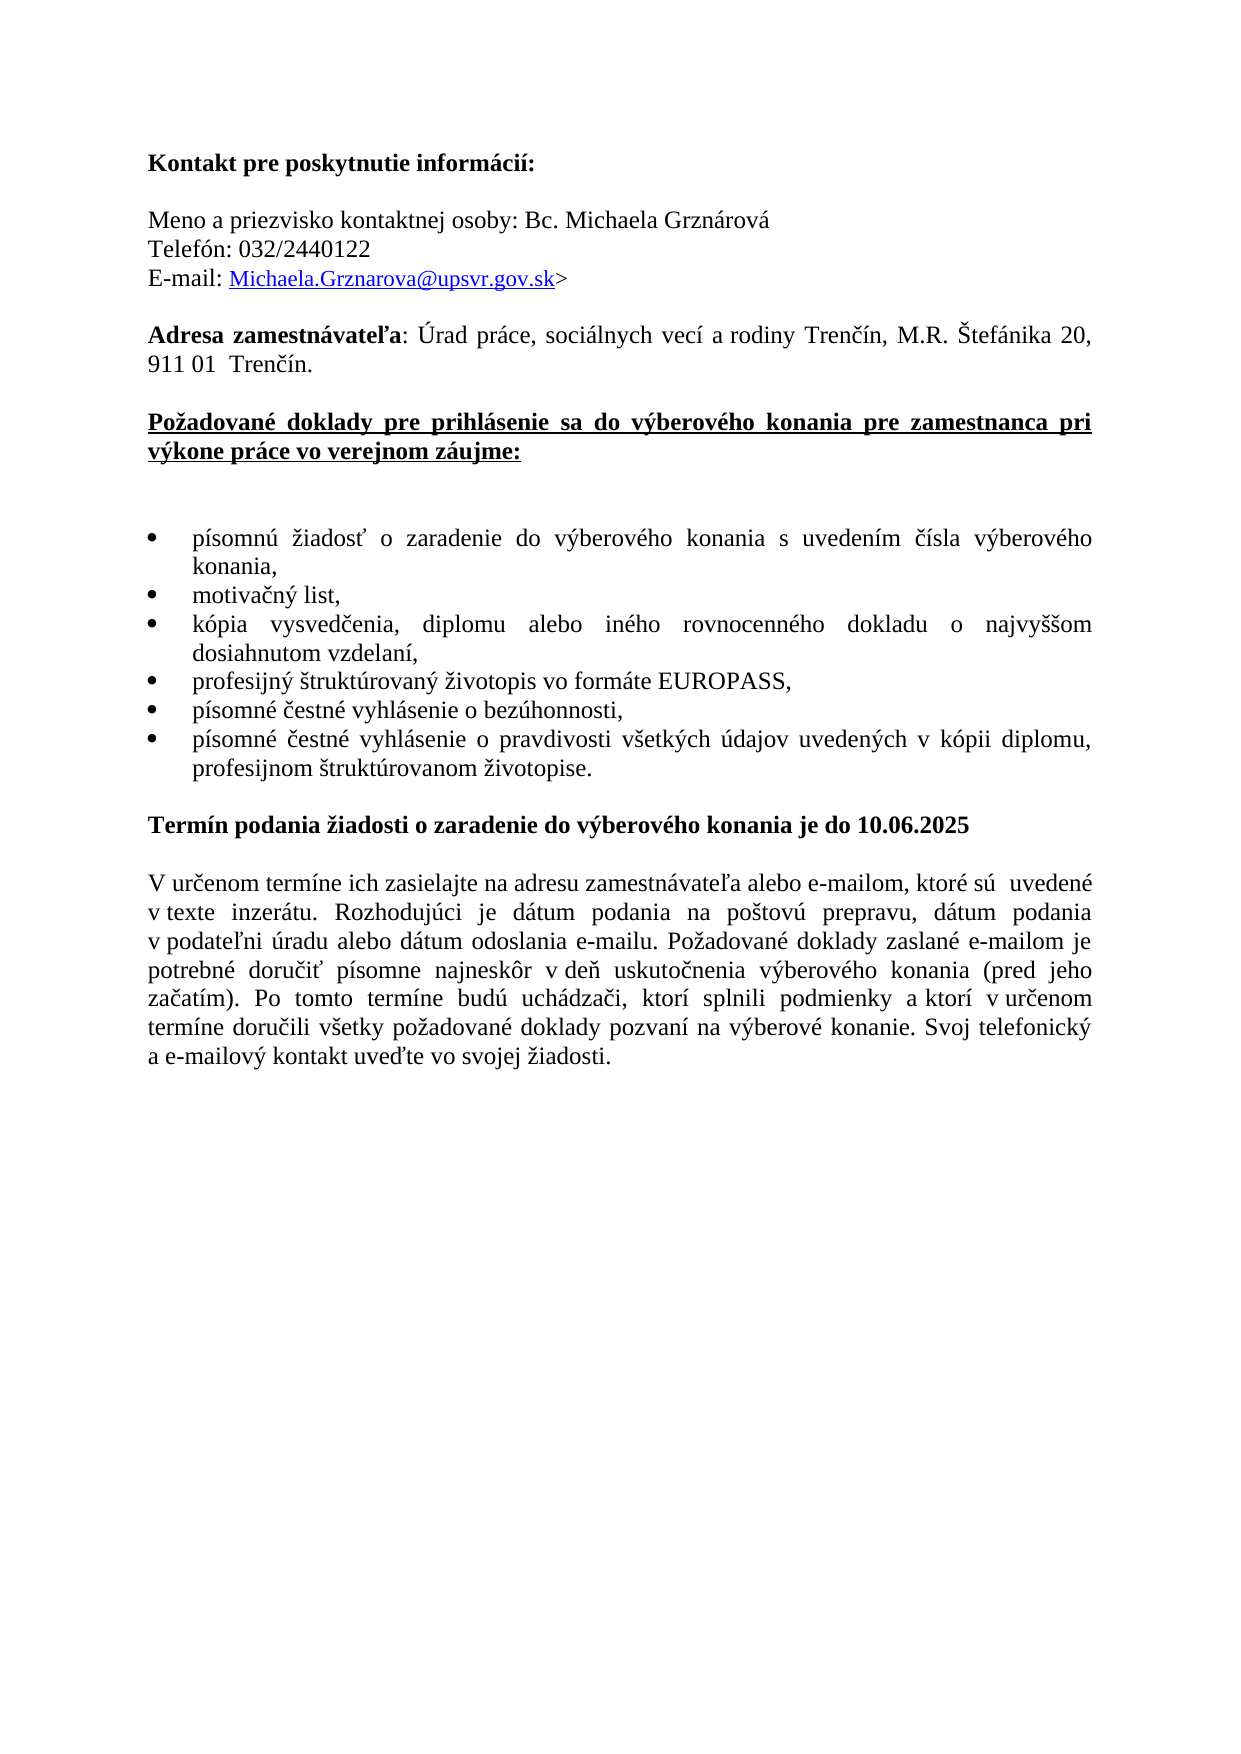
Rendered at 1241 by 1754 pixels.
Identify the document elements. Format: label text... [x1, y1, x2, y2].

list písomné čestné vyhlásenie o pravdivosti všetkých údajov uvedených v kópii diplomu, profesijnom štruktúrovanom životopise. [148, 724, 1093, 781]
list písomnú žiadosť o zaradenie do výberového konania s uvedením čísla výberového konania, [148, 523, 1093, 580]
list kópia vysvedčenia, diplomu alebo iného rovnocenného dokladu o najvyššom dosiahnutom vzdelaní, [148, 609, 1093, 666]
list motivačný list, [148, 580, 1093, 609]
text V určenom termíne ich zasielajte na adresu zamestnávateľa alebo e-mailom, ktoré sú uvedené v texte inzerátu. Rozhodujúci je dátum podania na poštovú prepravu, dátum podania v podateľni úradu alebo dátum odoslania e-mailu. Požadované doklady zaslané e-mailom je potrebné doručiť písomne najneskôr v deň uskutočnenia výberového konania (pred jeho začatím). Po tomto termíne budú uchádzači, ktorí splnili podmienky a ktorí v určenom termíne doručili všetky požadované doklady pozvaní na výberové konanie. Svoj telefonický a e-mailový kontakt uveďte vo svojej žiadosti. [148, 868, 1093, 1070]
text E-mail: Michaela.Grznarova@upsvr.gov.sk> [148, 263, 1093, 292]
text Požadované doklady pre prihlásenie sa do výberového konania pre zamestnanca pri výkone práce vo verejnom záujme: [148, 407, 1093, 465]
text Adresa zamestnávateľa: Úrad práce, sociálnych vecí a rodiny Trenčín, M.R. Štefánika 20, 911 01 Trenčín. [148, 321, 1093, 378]
text Meno a priezvisko kontaktnej osoby: Bc. Michaela Grznárová [148, 206, 1093, 234]
list písomné čestné vyhlásenie o bezúhonnosti, [148, 695, 1093, 724]
list profesijný štruktúrovaný životopis vo formáte EUROPASS, [148, 666, 1093, 695]
text Termín podania žiadosti o zaradenie do výberového konania je do 10.06.2025 [148, 811, 1093, 839]
text Kontakt pre poskytnutie informácií: [148, 148, 1093, 176]
text Telefón: 032/2440122 [148, 234, 1093, 263]
